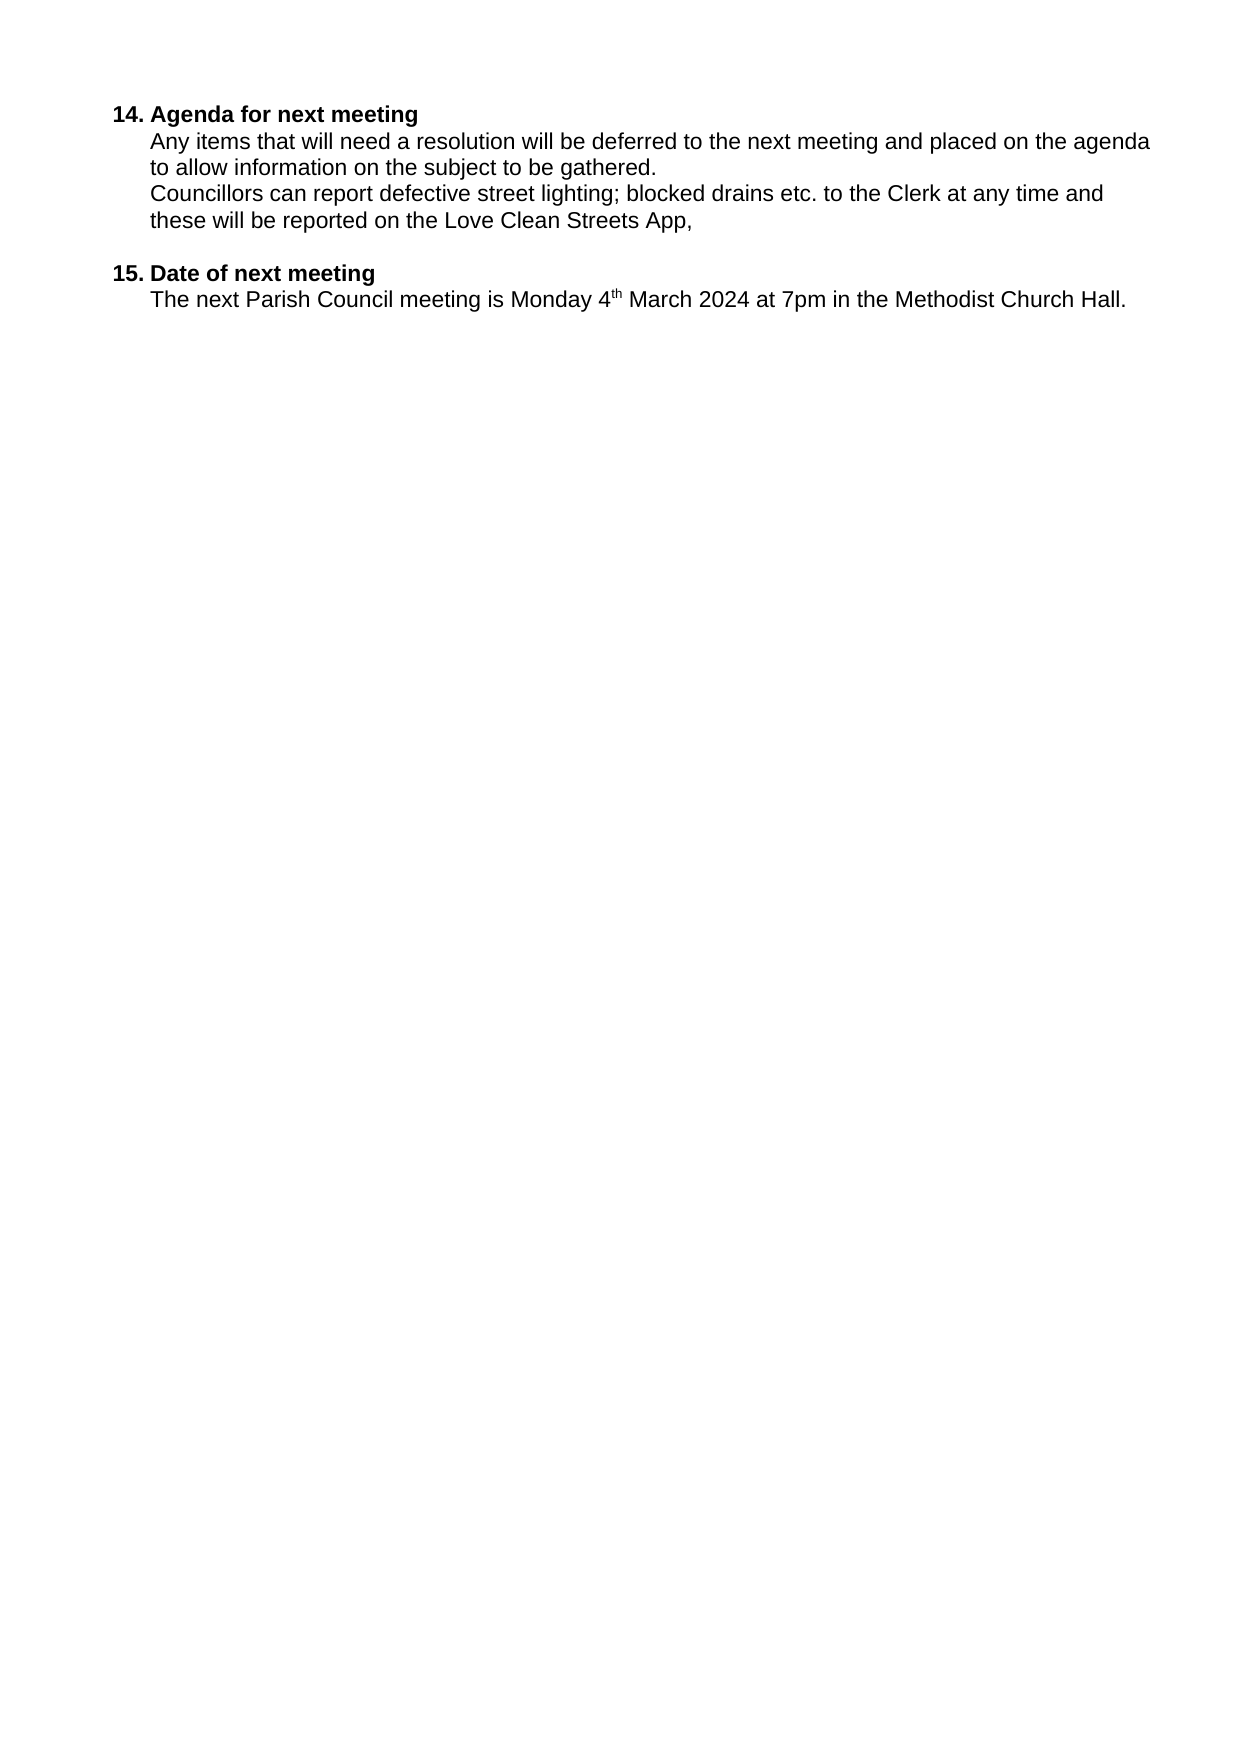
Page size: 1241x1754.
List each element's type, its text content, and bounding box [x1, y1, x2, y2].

text Councillors can report defective street lighting; blocked drains etc. to the Clerk at any time and these will be reported on the Love Clean Streets App, [150, 180, 1165, 233]
text Any items that will need a resolution will be deferred to the next meeting and placed on the agenda to allow information on the subject to be gathered. [150, 128, 1165, 180]
list Agenda for next meeting [112, 101, 1165, 128]
list The next Parish Council meeting is Monday 4th March 2024 at 7pm in the Methodist Church Hall. [150, 286, 1165, 312]
list Date of next meeting [112, 259, 1165, 286]
